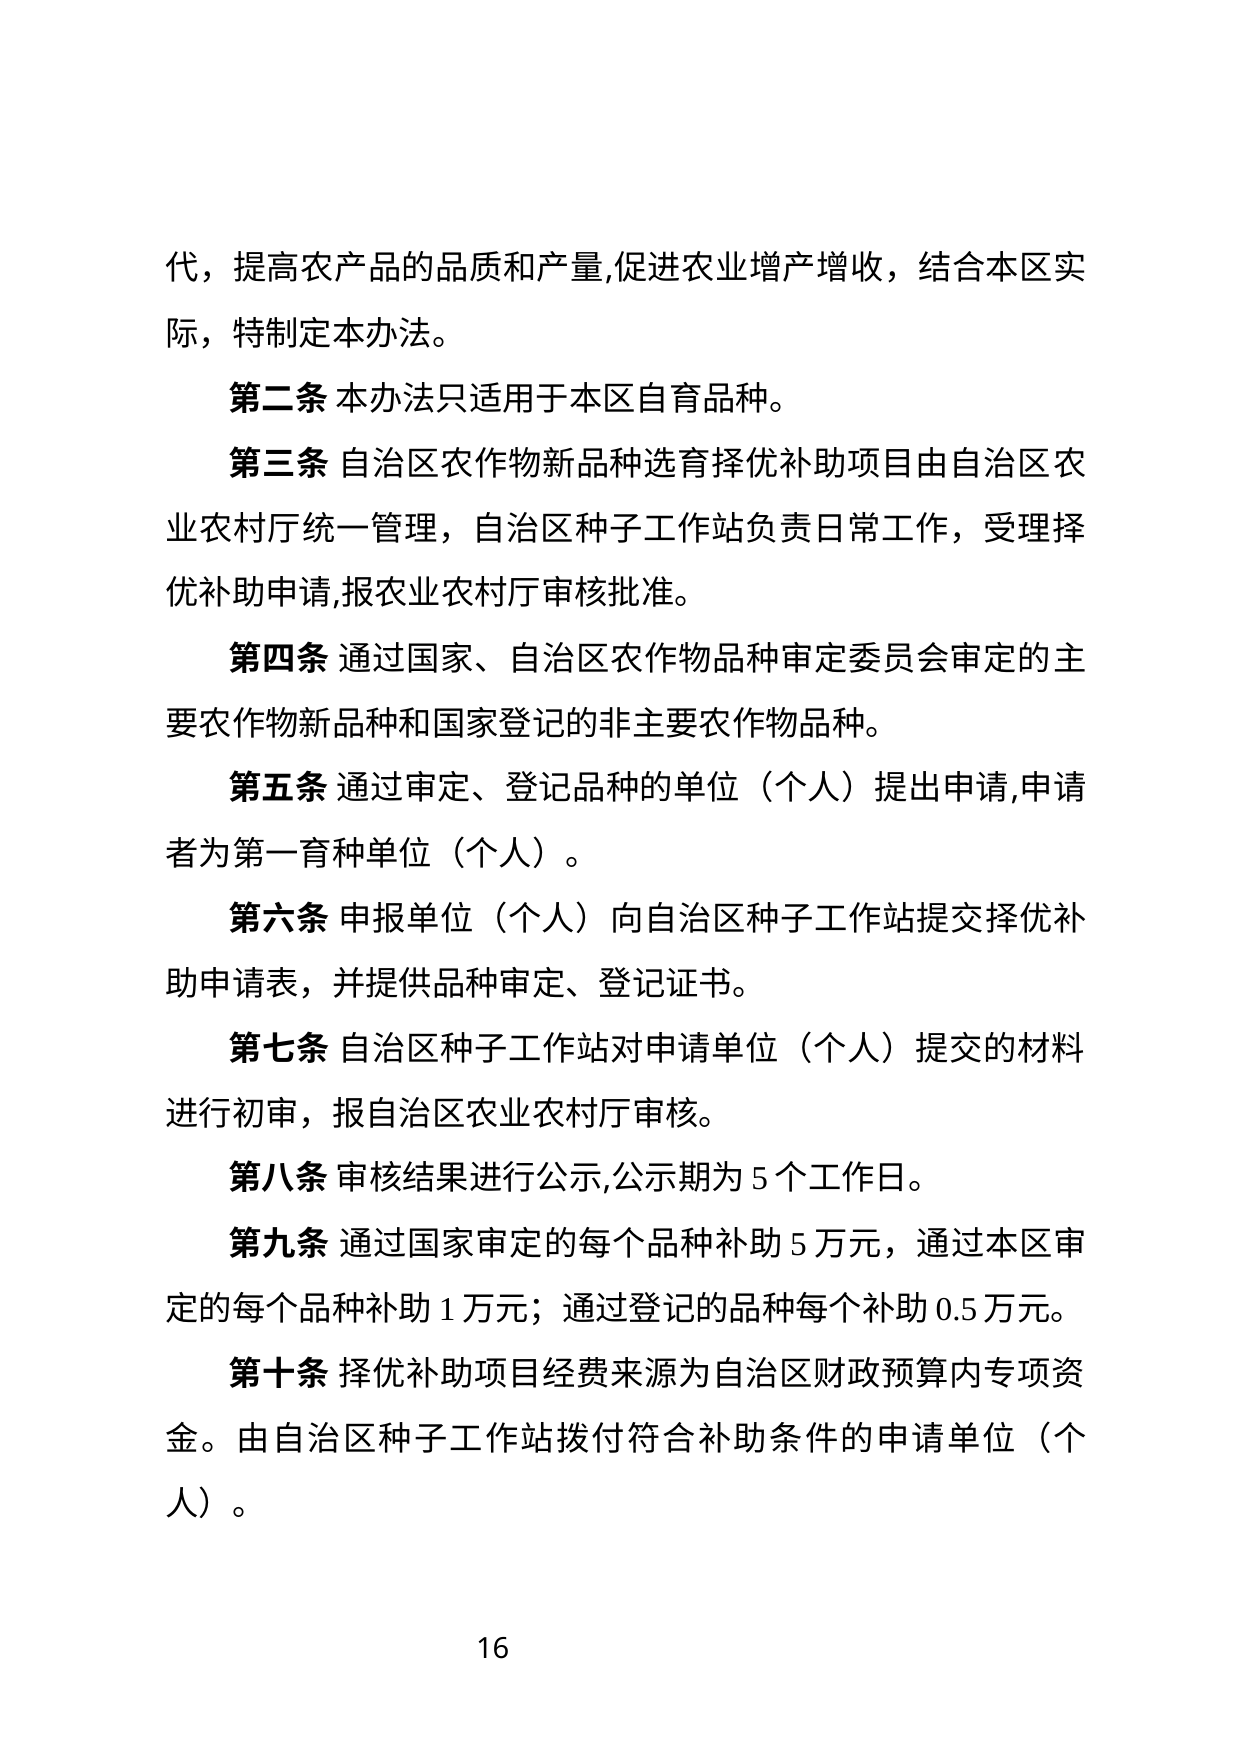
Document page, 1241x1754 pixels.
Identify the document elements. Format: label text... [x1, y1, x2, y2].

text 第十条 择优补助项目经费来源为自治区财政预算内专项资金。由自治区种子工作站拨付符合补助条件的申请单位（个人）。 [165, 1338, 1087, 1533]
text 第二条 本办法只适用于本区自育品种。 [165, 363, 1087, 428]
text 第九条 通过国家审定的每个品种补助5万元，通过本区审定的每个品种补助1万元；通过登记的品种每个补助0.5万元。 [165, 1208, 1087, 1338]
text 第三条 自治区农作物新品种选育择优补助项目由自治区农业农村厅统一管理，自治区种子工作站负责日常工作，受理择优补助申请,报农业农村厅审核批准。 [165, 428, 1087, 623]
text 第五条 通过审定、登记品种的单位（个人）提出申请,申请者为第一育种单位（个人）。 [165, 753, 1087, 883]
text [165, 233, 1087, 363]
text 第六条 申报单位（个人）向自治区种子工作站提交择优补助申请表，并提供品种审定、登记证书。 [165, 883, 1087, 1013]
text 第四条 通过国家、自治区农作物品种审定委员会审定的主要农作物新品种和国家登记的非主要农作物品种。 [165, 623, 1087, 753]
text 第八条 审核结果进行公示,公示期为5个工作日。 [165, 1143, 1087, 1208]
text 第七条 自治区种子工作站对申请单位（个人）提交的材料进行初审，报自治区农业农村厅审核。 [165, 1013, 1087, 1143]
